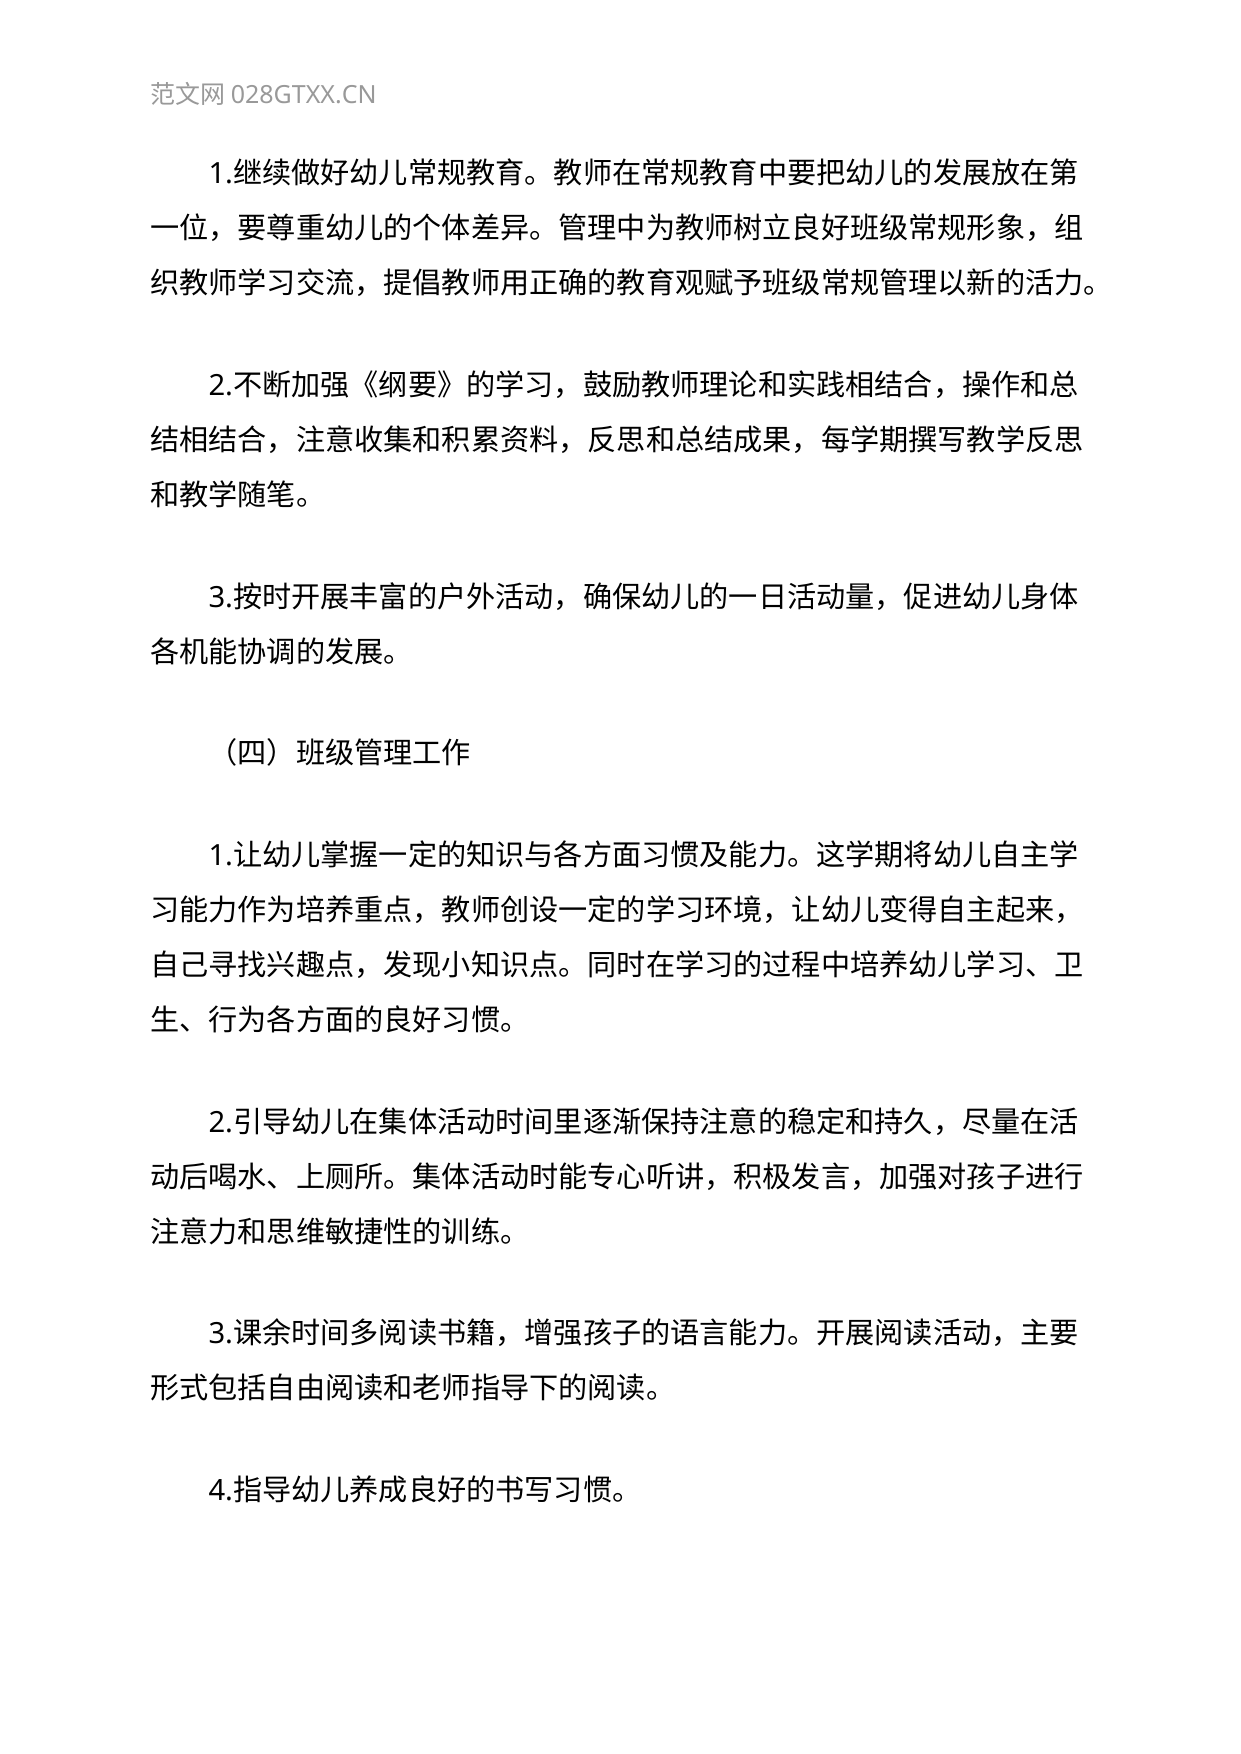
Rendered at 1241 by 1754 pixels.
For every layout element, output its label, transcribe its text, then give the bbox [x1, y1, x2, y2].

text 4.指导幼儿养成良好的书写习惯。 [150, 1467, 1090, 1509]
text 3.按时开展丰富的户外活动，确保幼儿的一日活动量，促进幼儿身体各机能协调的发展。 [150, 573, 1090, 671]
text 2.不断加强《纲要》的学习，鼓励教师理论和实践相结合，操作和总结相结合，注意收集和积累资料，反思和总结成果，每学期撰写教学反思和教学随笔。 [150, 362, 1090, 514]
text 2.引导幼儿在集体活动时间里逐渐保持注意的稳定和持久，尽量在活动后喝水、上厕所。集体活动时能专心听讲，积极发言，加强对孩子进行注意力和思维敏捷性的训练。 [150, 1098, 1090, 1251]
text 1.继续做好幼儿常规教育。教师在常规教育中要把幼儿的发展放在第一位，要尊重幼儿的个体差异。管理中为教师树立良好班级常规形象，组织教师学习交流，提倡教师用正确的教育观赋予班级常规管理以新的活力。 [150, 150, 1090, 302]
text 1.让幼儿掌握一定的知识与各方面习惯及能力。这学期将幼儿自主学习能力作为培养重点，教师创设一定的学习环境，让幼儿变得自主起来，自己寻找兴趣点，发现小知识点。同时在学习的过程中培养幼儿学习、卫生、行为各方面的良好习惯。 [150, 832, 1090, 1039]
text 3.课余时间多阅读书籍，增强孩子的语言能力。开展阅读活动，主要形式包括自由阅读和老师指导下的阅读。 [150, 1310, 1090, 1407]
text （四）班级管理工作 [150, 730, 1090, 772]
